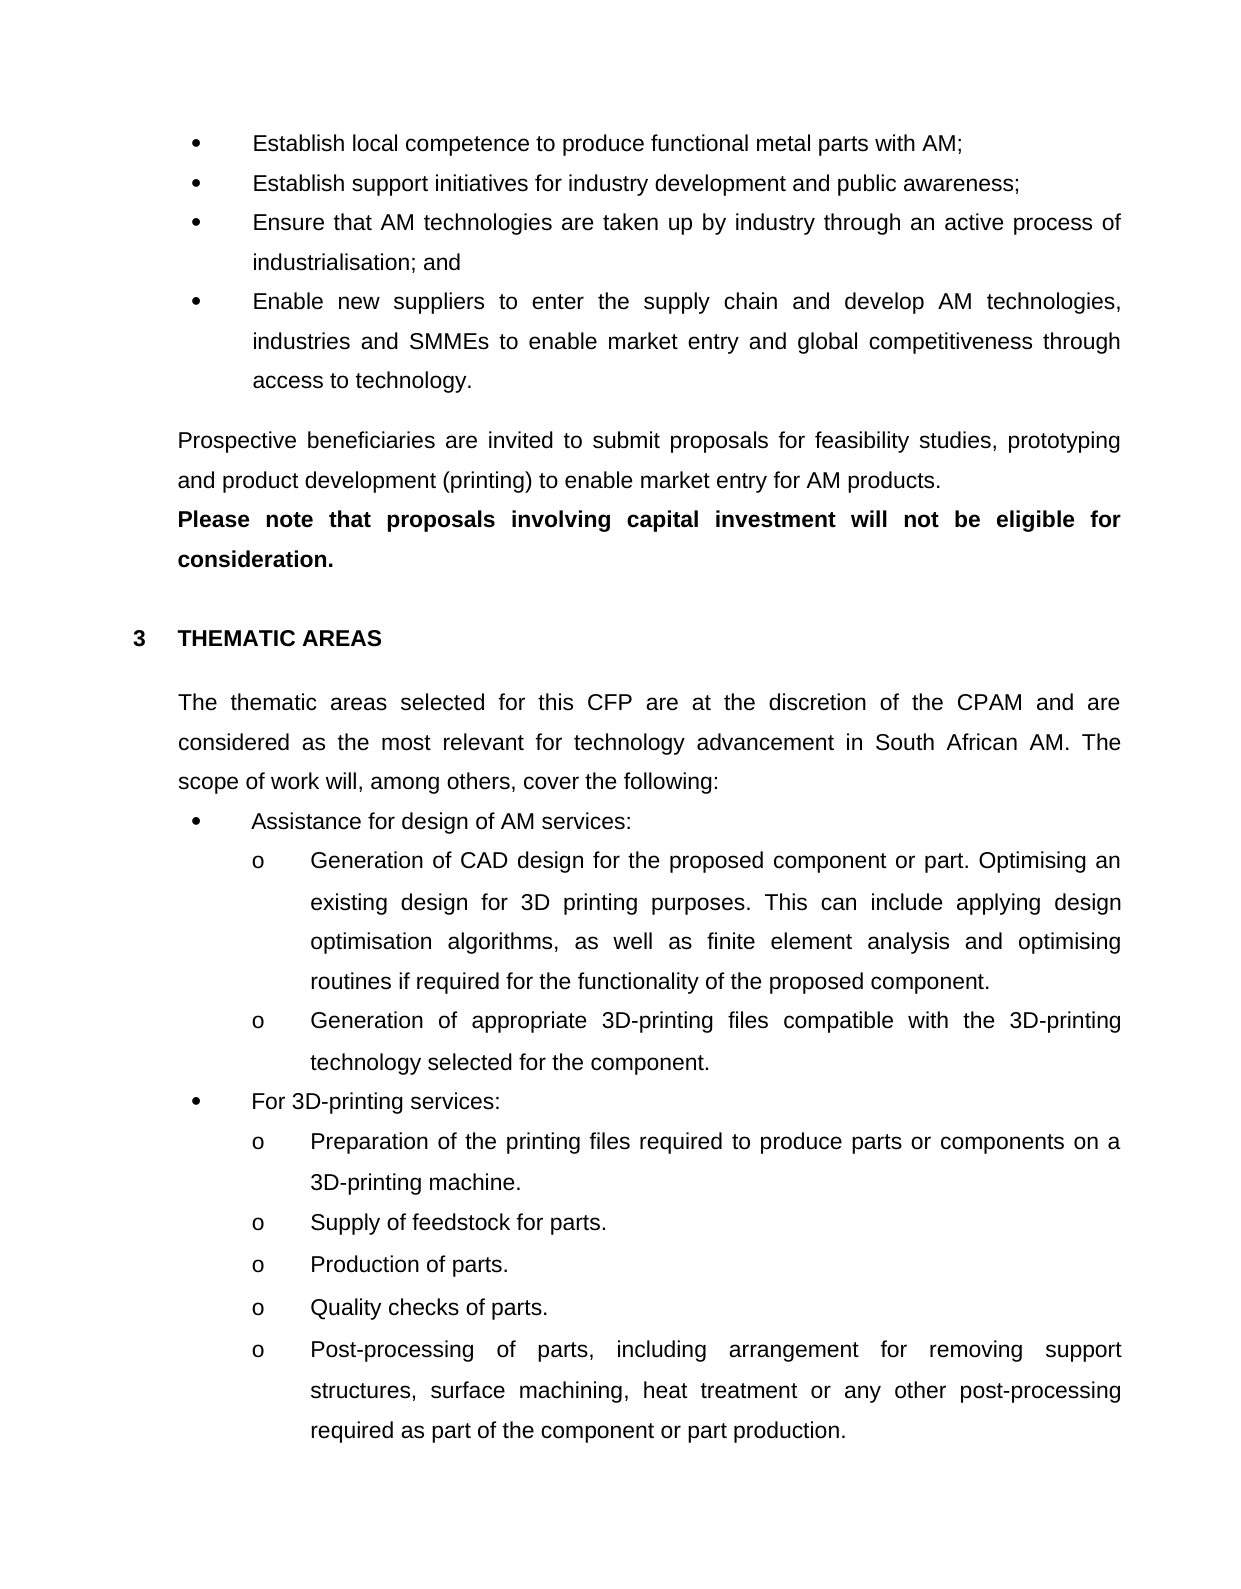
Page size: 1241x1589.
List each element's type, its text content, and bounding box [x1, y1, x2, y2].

list Supply of feedstock for parts. [251, 1208, 1122, 1237]
subtitle THEMATIC AREAS [133, 625, 1122, 651]
list Establish local competence to produce functional metal parts with AM; [192, 130, 1122, 157]
list Assistance for design of AM services: [192, 808, 1122, 834]
list Preparation of the printing files required to produce parts or components on a 3D-printing machine. [251, 1128, 1122, 1195]
text Please note that proposals involving capital investment will not be eligible for consideration. [177, 506, 1122, 572]
text The thematic areas selected for this CFP are at the discretion of the CPAM and are considered as the most relevant for technology advancement in South African AM. The scope of work will, among others, cover the following: [178, 689, 1122, 795]
list Post-processing of parts, including arrangement for removing support structures, surface machining, heat treatment or any other post-processing required as part of the component or part production. [251, 1336, 1122, 1443]
list For 3D-printing services: [192, 1088, 1122, 1114]
list Production of parts. [251, 1251, 1122, 1279]
list Generation of appropriate 3D-printing files compatible with the 3D-printing technology selected for the component. [251, 1007, 1122, 1075]
list Quality checks of parts. [251, 1293, 1122, 1322]
text Prospective beneficiaries are invited to submit proposals for feasibility studies, prototyping and product development (printing) to enable market entry for AM products. [177, 427, 1122, 493]
list Ensure that AM technologies are taken up by industry through an active process of industrialisation; and [192, 209, 1122, 275]
list Generation of CAD design for the proposed component or part. Optimising an existing design for 3D printing purposes. This can include applying design optimisation algorithms, as well as finite element analysis and optimising routines if required for the functionality of the proposed component. [251, 847, 1122, 994]
list Enable new suppliers to enter the supply chain and develop AM technologies, industries and SMMEs to enable market entry and global competitiveness through access to technology. [192, 288, 1122, 393]
list Establish support initiatives for industry development and public awareness; [192, 170, 1122, 196]
